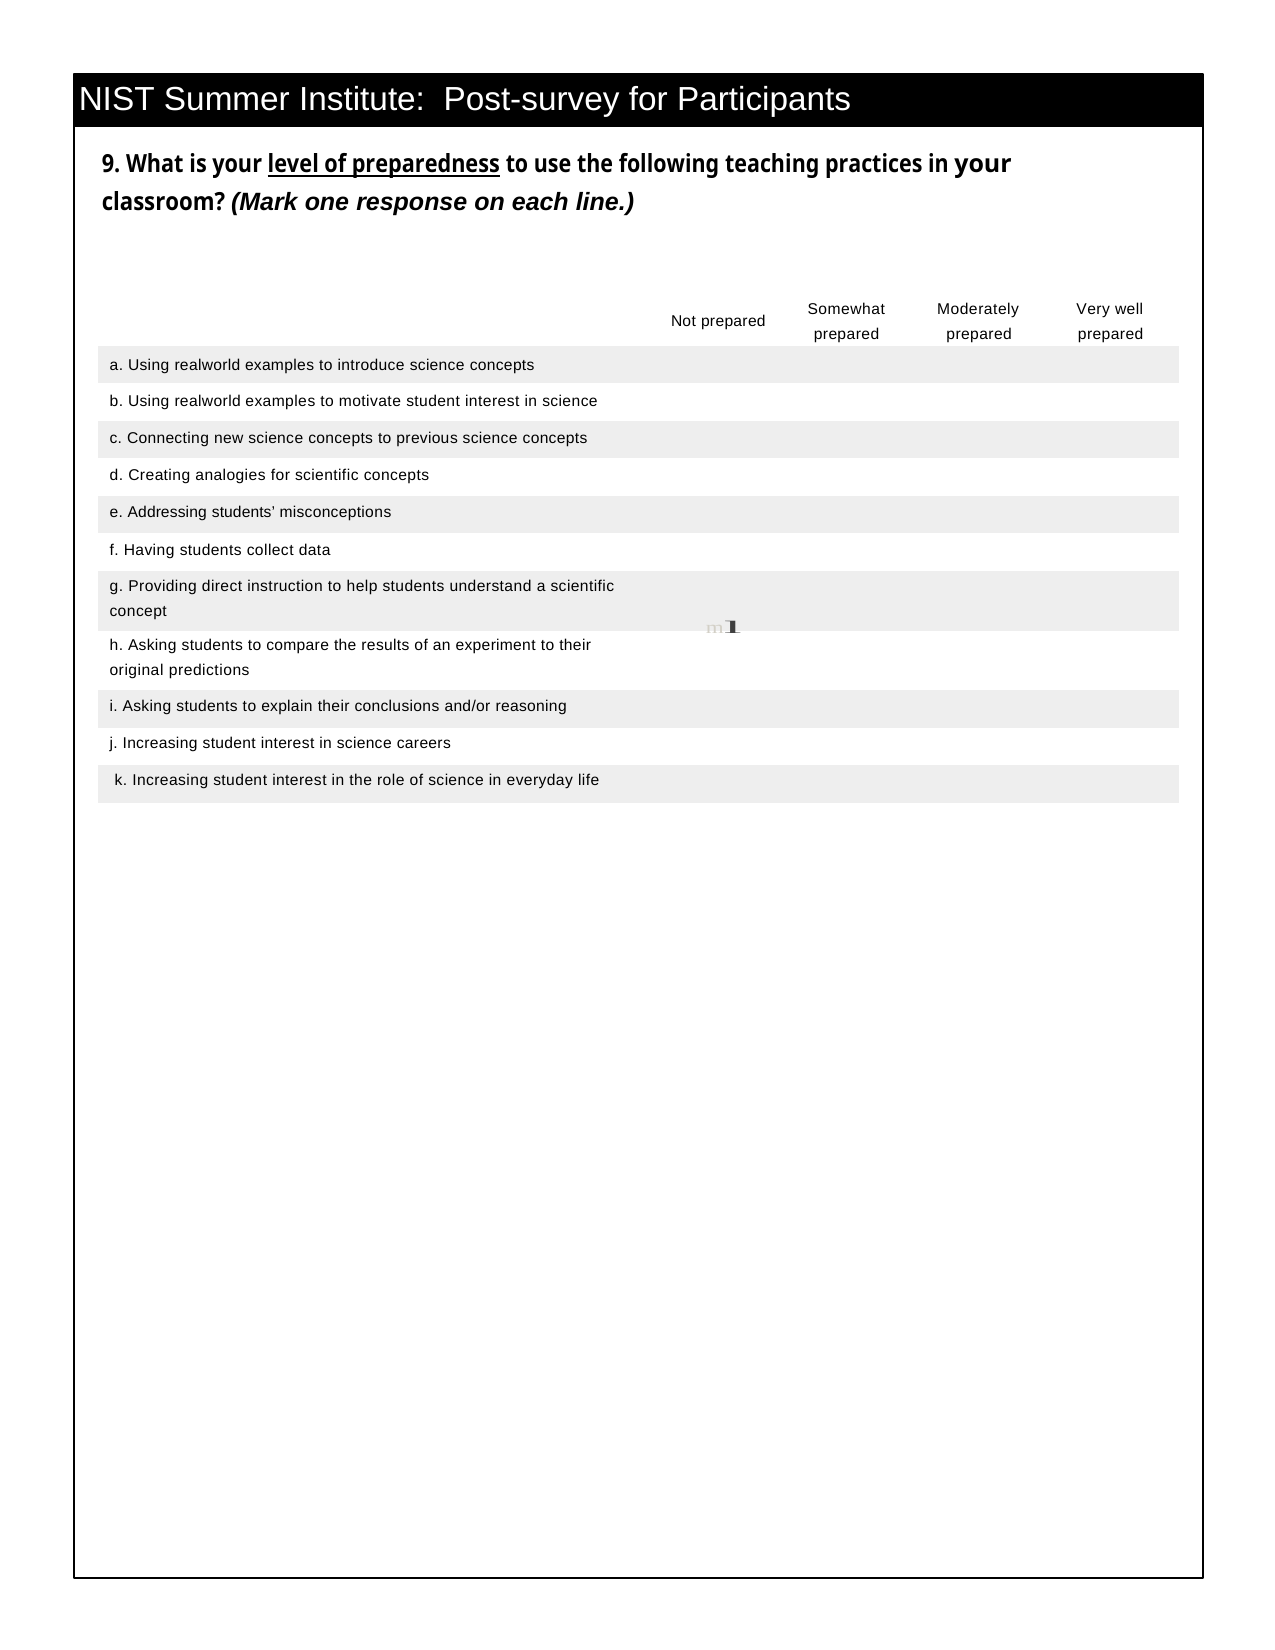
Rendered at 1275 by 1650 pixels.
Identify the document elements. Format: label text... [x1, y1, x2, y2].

text Not prepared [67, 312, 766, 330]
text prepared [1078, 324, 1156, 342]
text g. Providing direct instruction to help students understand a scientific concept [109, 576, 618, 619]
text Moderately [937, 299, 1026, 317]
text prepared [813, 324, 887, 342]
text h. Asking students to compare the results of an experiment to their original predictions [109, 629, 596, 679]
text 9. What is your level of preparedness to use the following teaching practices in your [102, 147, 1156, 181]
text c. Connecting new science concepts to previous science concepts [109, 429, 1124, 449]
text prepared [946, 324, 1022, 342]
text e. Addressing students’ misconceptions [109, 503, 1124, 523]
text a. Using real­world examples to introduce science concepts [109, 355, 1124, 376]
text Somewhat [807, 299, 892, 317]
text d. Creating analogies for scientific concepts [109, 466, 1124, 486]
text Very well [1076, 299, 1156, 317]
text b. Using real­world examples to motivate student interest in science [109, 392, 1124, 412]
text k. Increasing student interest in the role of science in everyday life [109, 770, 1124, 791]
text ml [706, 617, 1156, 638]
text j. Increasing student interest in science careers [109, 733, 1124, 754]
text f. Having students collect data [109, 540, 1124, 558]
text i. Asking students to explain their conclusions and/or reasoning [109, 696, 1124, 717]
text classroom? (Mark one response on each line.) [102, 183, 1156, 216]
text NIST Summer Institute: Post-survey for Participants [78, 79, 1156, 116]
